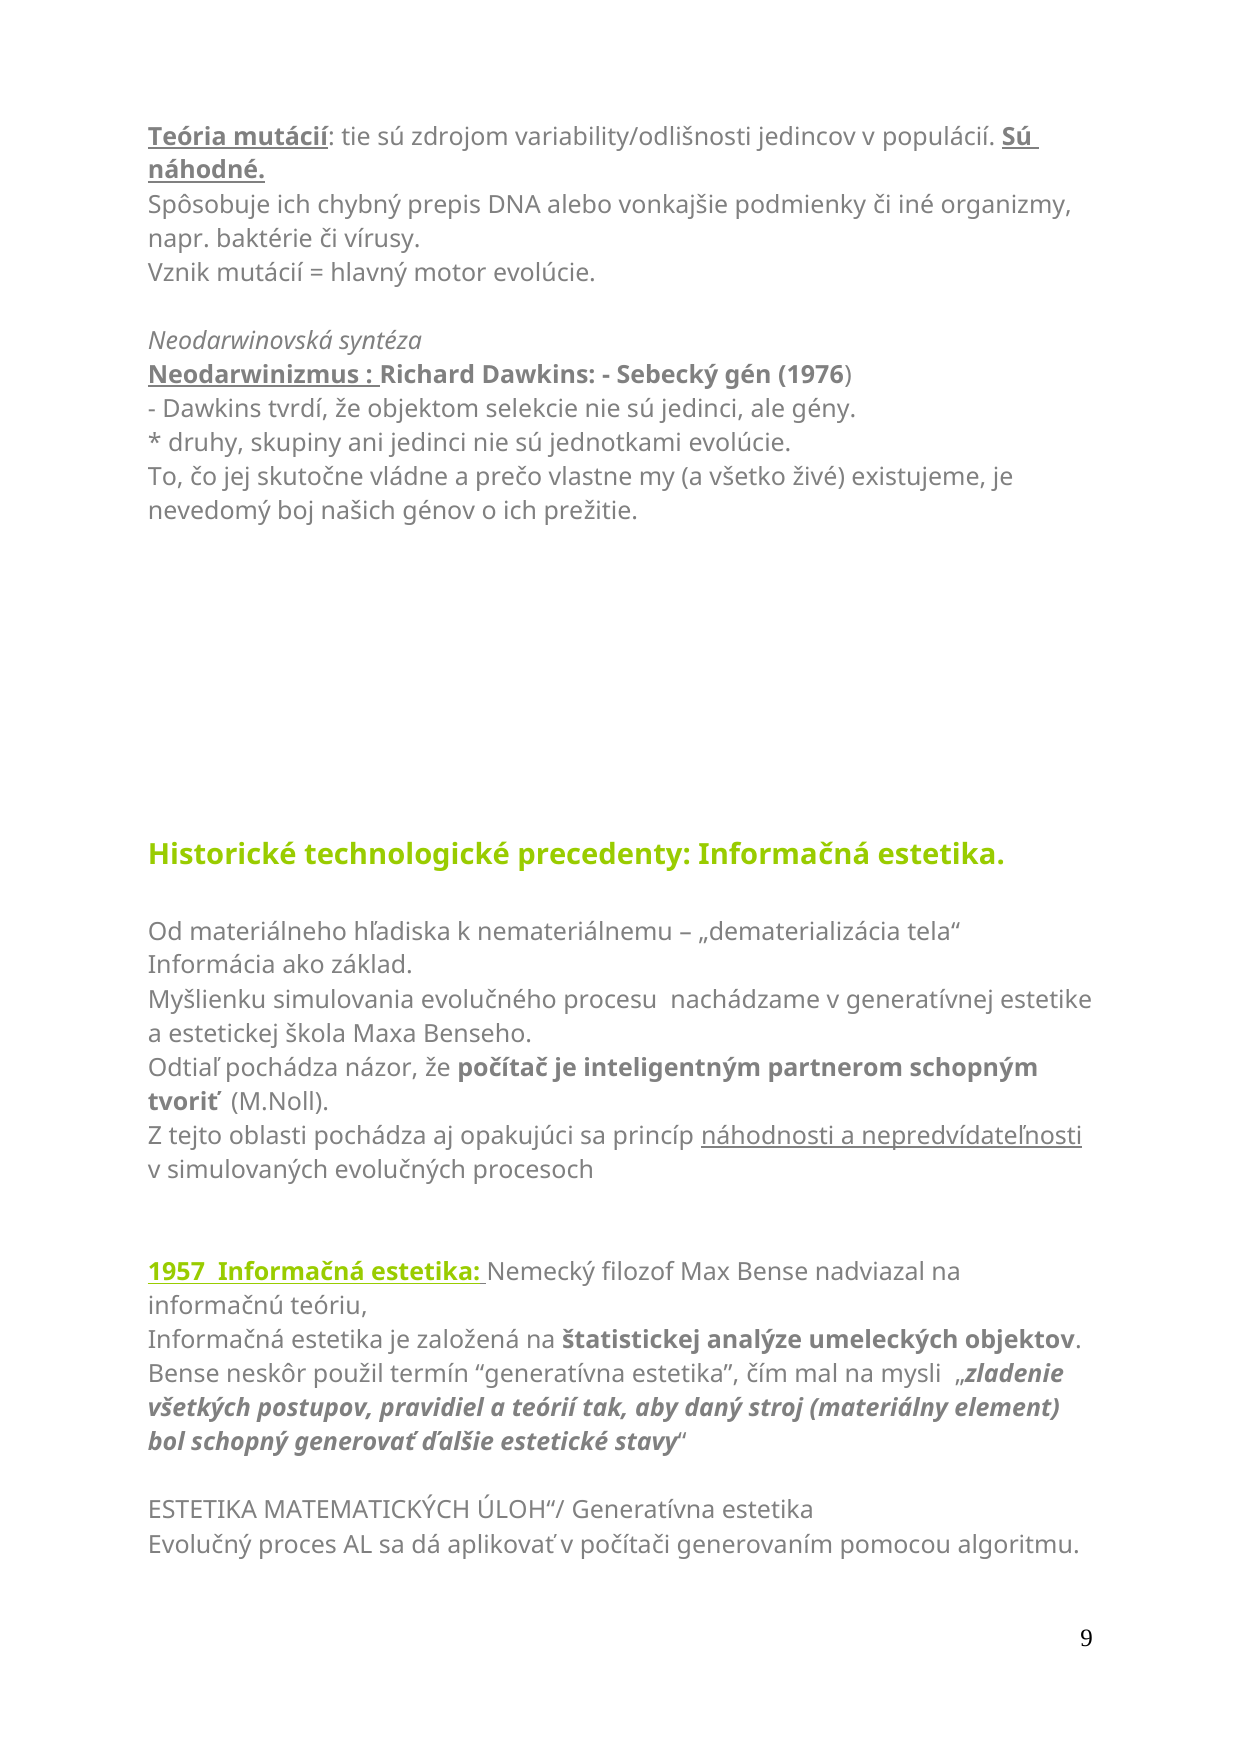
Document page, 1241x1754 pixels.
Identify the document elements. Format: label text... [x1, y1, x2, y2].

text Od materiálneho hľadiska k nemateriálnemu – „dematerializácia tela“ Informácia ako základ. [148, 913, 1093, 981]
text Spôsobuje ich chybný prepis DNA alebo vonkajšie podmienky či iné organizmy, napr. baktérie či vírusy. [148, 186, 1093, 254]
text 1957 Informačná estetika: Nemecký filozof Max Bense nadviazal na informačnú teóriu, [148, 1254, 1093, 1322]
text Neodarwinovská syntéza [148, 322, 1093, 357]
text Historické technologické precedenty: Informačná estetika. [148, 833, 1093, 873]
text Z tejto oblasti pochádza aj opakujúci sa princíp náhodnosti a nepredvídateľnosti v simulovaných evolučných procesoch [148, 1117, 1093, 1186]
text Teória mutácií: tie sú zdrojom variability/odlišnosti jedincov v populácií. Sú náhodné. [148, 118, 1093, 186]
text To, čo jej skutočne vládne a prečo vlastne my (a všetko živé) existujeme, je nevedomý boj našich génov o ich prežitie. [148, 459, 1093, 527]
text Informačná estetika je založená na štatistickej analýze umeleckých objektov. [148, 1322, 1093, 1356]
text Bense neskôr použil termín “generatívna estetika”, čím mal na mysli „zladenie všetkých postupov, pravidiel a teórií tak, aby daný stroj (materiálny element) bol schopný generovať ďalšie estetické stavy“ [148, 1356, 1093, 1458]
text Myšlienku simulovania evolučného procesu nachádzame v generatívnej estetike a estetickej škola Maxa Benseho. [148, 981, 1093, 1049]
text Vznik mutácií = hlavný motor evolúcie. [148, 254, 1093, 288]
text Odtiaľ pochádza názor, že počítač je inteligentným partnerom schopným tvoriť (M.Noll). [148, 1049, 1093, 1117]
text * druhy, skupiny ani jedinci nie sú jednotkami evolúcie. [148, 425, 1093, 459]
text Neodarwinizmus : Richard Dawkins: - Sebecký gén (1976) [148, 357, 1093, 391]
text ESTETIKA MATEMATICKÝCH ÚLOH“/ Generatívna estetika [148, 1492, 1093, 1526]
text Evolučný proces AL sa dá aplikovať v počítači generovaním pomocou algoritmu. [148, 1526, 1093, 1560]
text - Dawkins tvrdí, že objektom selekcie nie sú jedinci, ale gény. [148, 391, 1093, 425]
